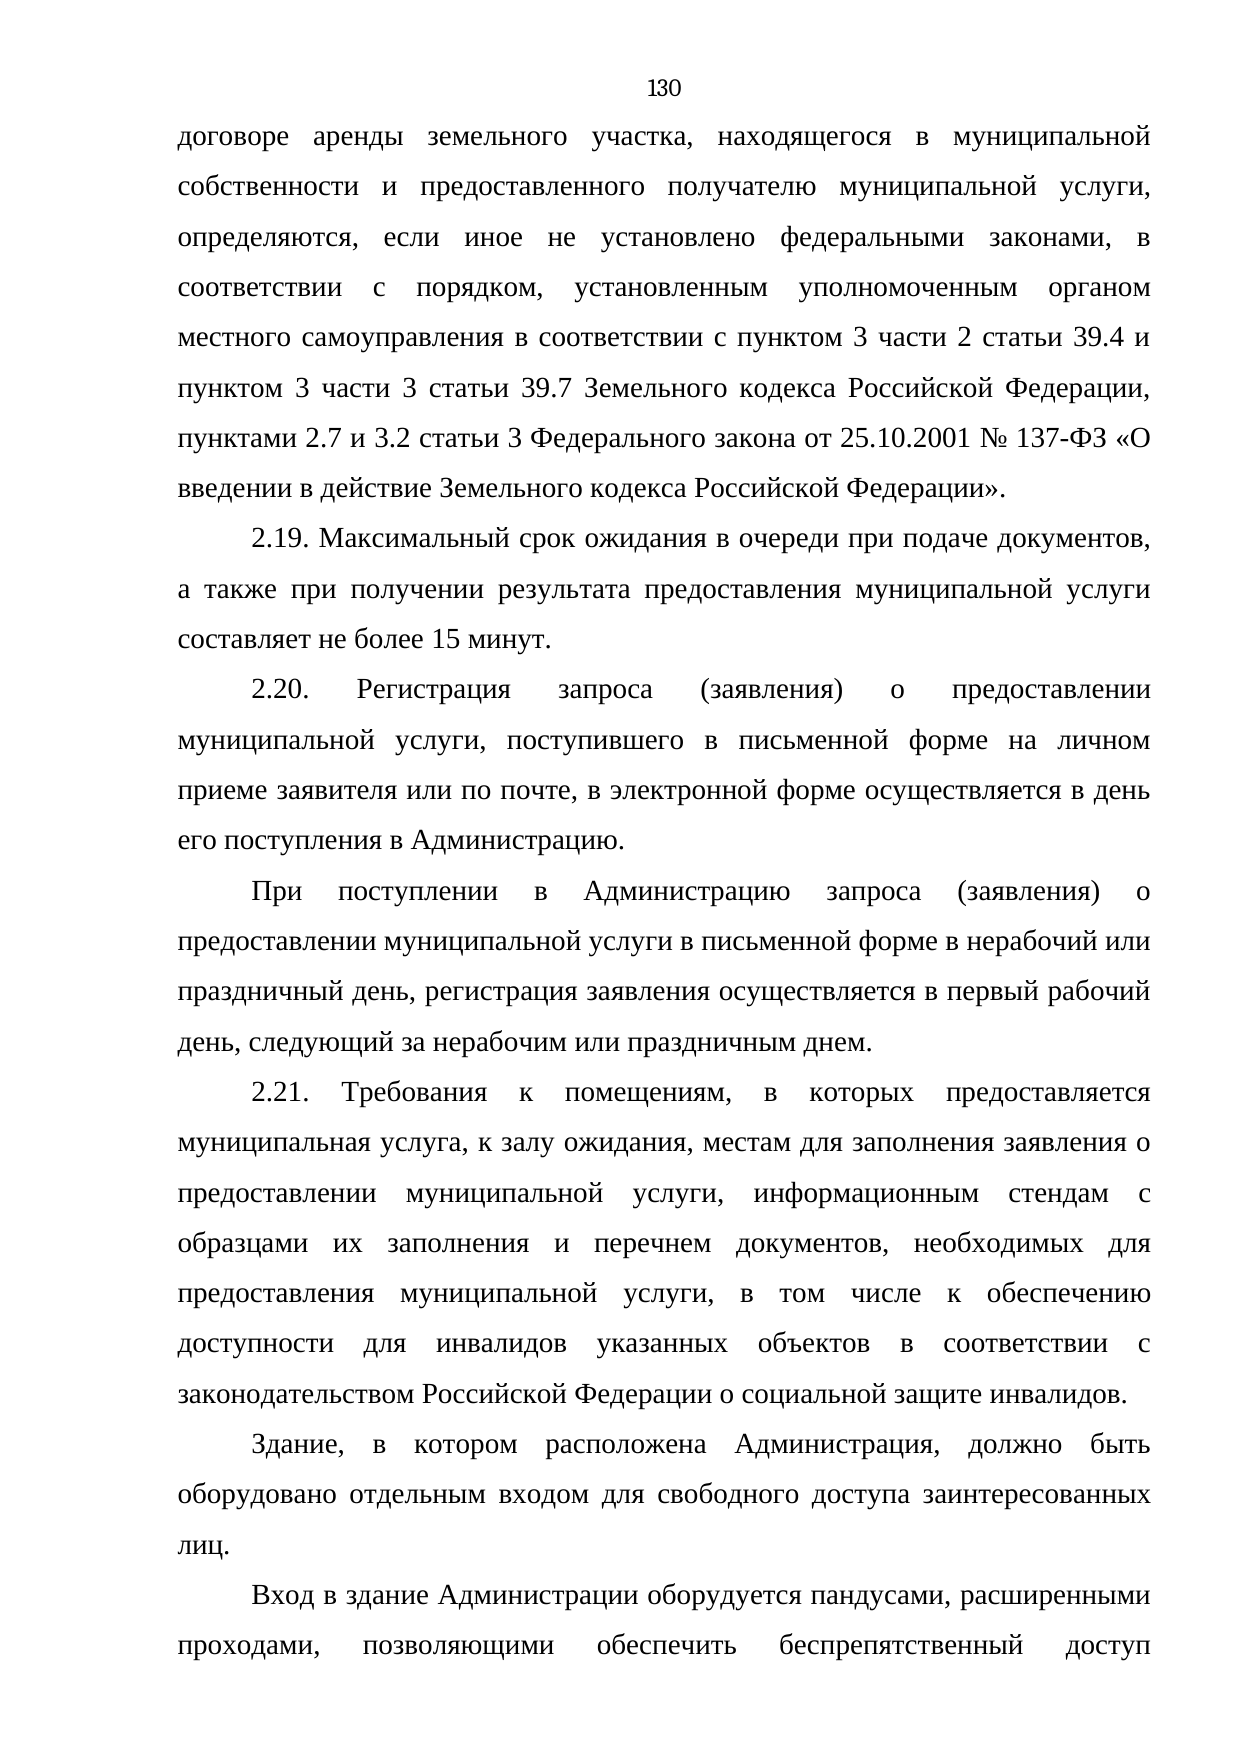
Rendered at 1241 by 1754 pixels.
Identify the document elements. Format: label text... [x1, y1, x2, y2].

text 2.19. Максимальный срок ожидания в очереди при подаче документов, а также при получении результата предоставления муниципальной услуги составляет не более 15 минут. [177, 521, 1152, 655]
text 2.21. Требования к помещениям, в которых предоставляется муниципальная услуга, к залу ожидания, местам для заполнения заявления о предоставлении муниципальной услуги, информационным стендам с образцами их заполнения и перечнем документов, необходимых для предоставления муниципальной услуги, в том числе к обеспечению доступности для инвалидов указанных объектов в соответствии с законодательством Российской Федерации о социальной защите инвалидов. [177, 1074, 1152, 1409]
text 2.20. Регистрация запроса (заявления) о предоставлении муниципальной услуги, поступившего в письменной форме на личном приеме заявителя или по почте, в электронной форме осуществляется в день его поступления в Администрацию. [177, 672, 1152, 856]
text При поступлении в Администрацию запроса (заявления) о предоставлении муниципальной услуги в письменной форме в нерабочий или праздничный день, регистрация заявления осуществляется в первый рабочий день, следующий за нерабочим или праздничным днем. [177, 873, 1152, 1057]
text Здание, в котором расположена Администрация, должно быть оборудовано отдельным входом для свободного доступа заинтересованных лиц. [177, 1426, 1152, 1560]
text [177, 118, 1152, 504]
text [177, 1577, 1152, 1661]
